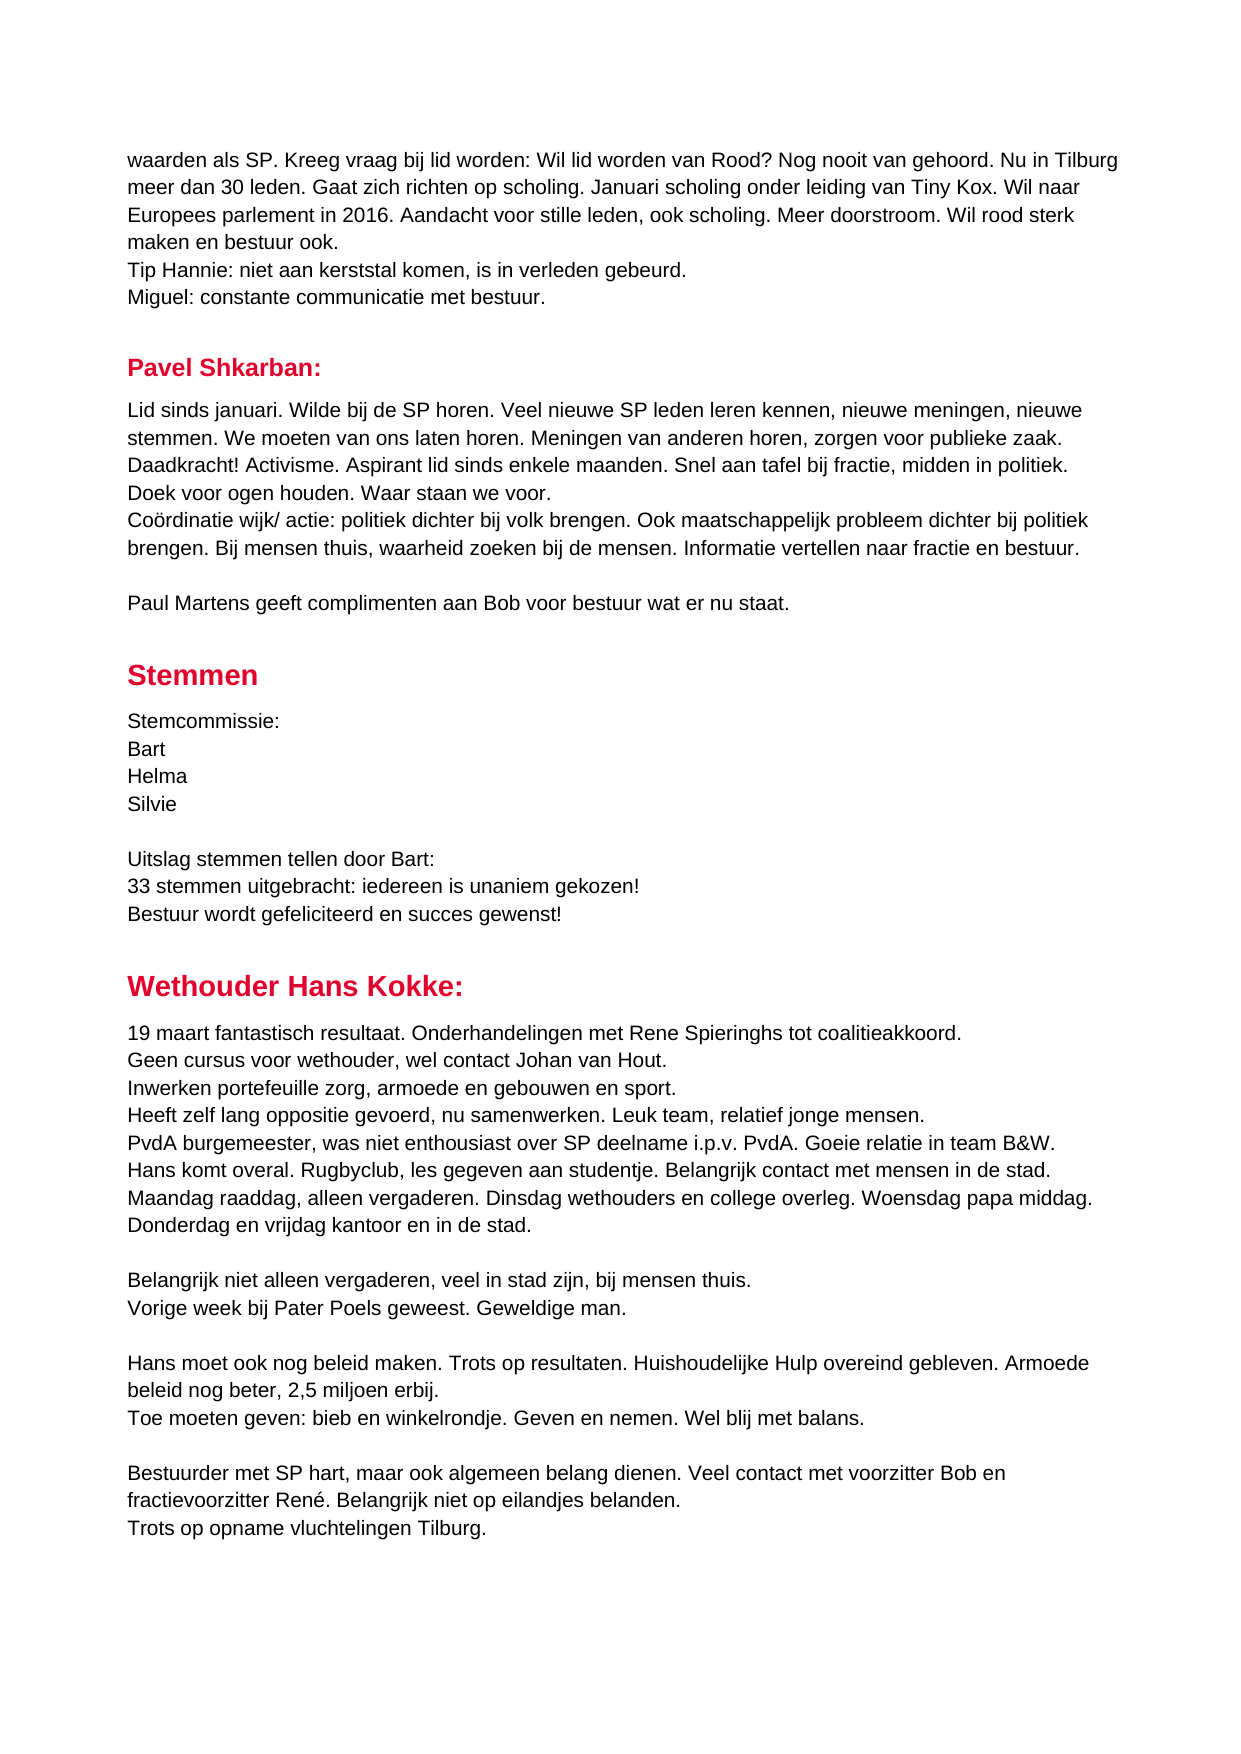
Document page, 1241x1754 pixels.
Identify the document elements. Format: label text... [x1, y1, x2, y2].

subtitle Stemmen [127, 658, 1122, 692]
text Paul Martens geeft complimenten aan Bob voor bestuur wat er nu staat. [127, 591, 1122, 615]
text 19 maart fantastisch resultaat. Onderhandelingen met Rene Spieringhs tot coalitieakkoord. [127, 1020, 1122, 1044]
text Belangrijk niet alleen vergaderen, veel in stad zijn, bij mensen thuis. [127, 1268, 1122, 1292]
text Bart [127, 737, 1122, 761]
text 33 stemmen uitgebracht: iedereen is unaniem gekozen! [127, 874, 1122, 898]
text Uitslag stemmen tellen door Bart: [127, 847, 1122, 871]
text Hans komt overal. Rugbyclub, les gegeven aan studentje. Belangrijk contact met mensen in de stad. Maandag raaddag, alleen vergaderen. Dinsdag wethouders en college overleg. Woensdag papa middag. Donderdag en vrijdag kantoor en in de stad. [127, 1158, 1122, 1237]
text Vorige week bij Pater Poels geweest. Geweldige man. [127, 1295, 1122, 1319]
text Hans moet ook nog beleid maken. Trots op resultaten. Huishoudelijke Hulp overeind gebleven. Armoede beleid nog beter, 2,5 miljoen erbij. [127, 1350, 1122, 1402]
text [127, 148, 1122, 254]
text Bestuurder met SP hart, maar ook algemeen belang dienen. Veel contact met voorzitter Bob en fractievoorzitter René. Belangrijk niet op eilandjes belanden. [127, 1460, 1122, 1512]
text Trots op opname vluchtelingen Tilburg. [127, 1515, 1122, 1539]
text Stemcommissie: [127, 709, 1122, 733]
text Tip Hannie: niet aan kerststal komen, is in verleden gebeurd. [127, 258, 1122, 282]
text Heeft zelf lang oppositie gevoerd, nu samenwerken. Leuk team, relatief jonge mensen. [127, 1103, 1122, 1127]
text Miguel: constante communicatie met bestuur. [127, 285, 1122, 309]
text Inwerken portefeuille zorg, armoede en gebouwen en sport. [127, 1075, 1122, 1099]
text Bestuur wordt gefeliciteerd en succes gewenst! [127, 902, 1122, 926]
text Silvie [127, 792, 1122, 816]
subtitle Wethouder Hans Kokke: [127, 969, 1122, 1003]
text PvdA burgemeester, was niet enthousiast over SP deelname i.p.v. PvdA. Goeie relatie in team B&W. [127, 1130, 1122, 1154]
text Coördinatie wijk/ actie: politiek dichter bij volk brengen. Ook maatschappelijk probleem dichter bij politiek brengen. Bij mensen thuis, waarheid zoeken bij de mensen. Informatie vertellen naar fractie en bestuur. [127, 508, 1122, 560]
text Toe moeten geven: bieb en winkelrondje. Geven en nemen. Wel blij met balans. [127, 1405, 1122, 1429]
subtitle Pavel Shkarban: [127, 353, 1122, 381]
text Helma [127, 764, 1122, 788]
text Lid sinds januari. Wilde bij de SP horen. Veel nieuwe SP leden leren kennen, nieuwe meningen, nieuwe stemmen. We moeten van ons laten horen. Meningen van anderen horen, zorgen voor publieke zaak. Daadkracht! Activisme. Aspirant lid sinds enkele maanden. Snel aan tafel bij fractie, midden in politiek. Doek voor ogen houden. Waar staan we voor. [127, 398, 1122, 505]
text Geen cursus voor wethouder, wel contact Johan van Hout. [127, 1048, 1122, 1072]
